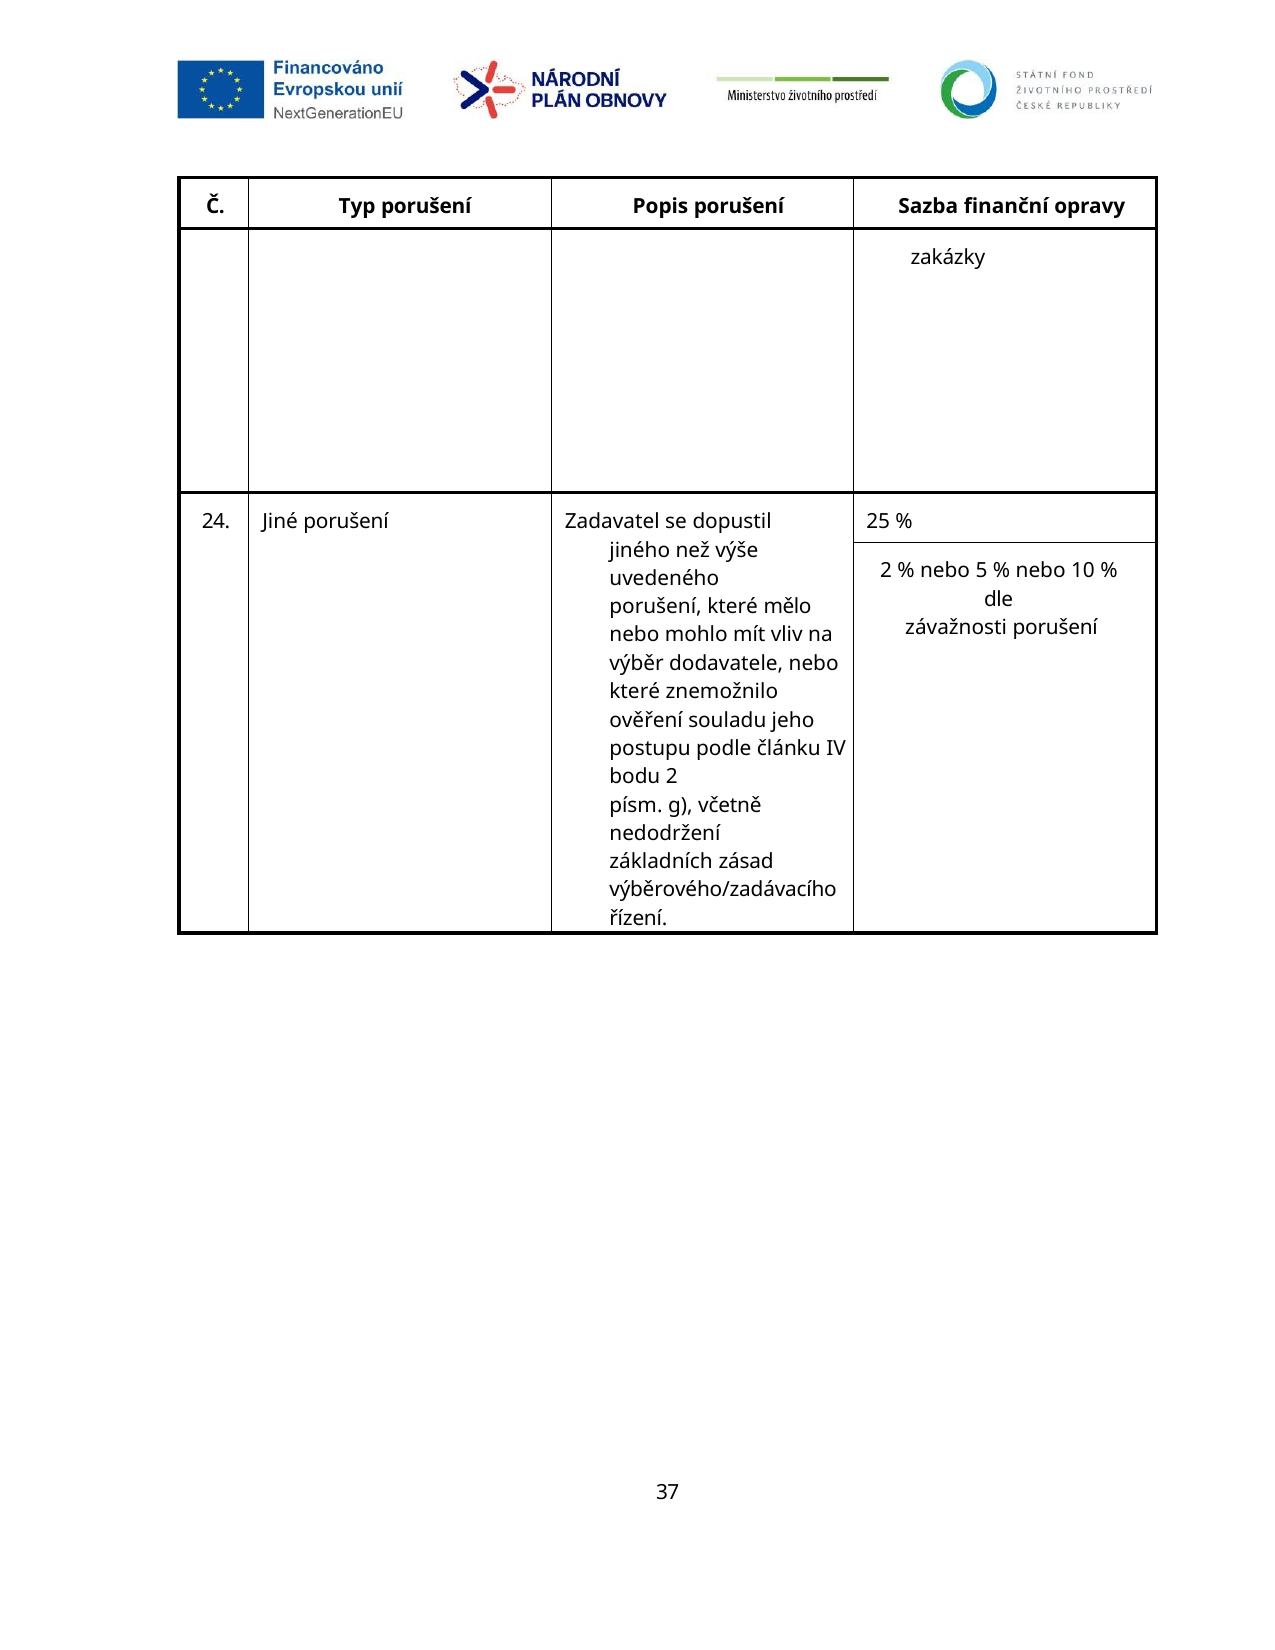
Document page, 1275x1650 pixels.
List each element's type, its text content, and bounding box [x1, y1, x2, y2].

table_cell zakázky [854, 230, 1155, 491]
table_cell 24. [181, 494, 248, 931]
table_header Sazba finanční opravy [854, 179, 1155, 227]
table_header Typ porušení [249, 179, 551, 227]
table_cell [552, 230, 853, 491]
table_cell [181, 230, 248, 491]
table_header Č. [181, 179, 248, 227]
table_cell 25 % [854, 494, 1155, 542]
picture [177, 59, 1153, 119]
table_cell Zadavatel se dopustil jiného než výše uvedeného porušení, které mělo nebo mohlo mít vliv na výběr dodavatele, nebo které znemožnilo ověření souladu jeho postupu podle článku IV bodu 2 písm. g), včetně nedodržení základních zásad výběrového/zadávacího řízení. [552, 494, 853, 931]
table_cell Jiné porušení [249, 494, 551, 931]
table_header Popis porušení [552, 179, 853, 227]
table_cell [249, 230, 551, 491]
table_cell 2 % nebo 5 % nebo 10 % dle závažnosti porušení [854, 543, 1155, 931]
